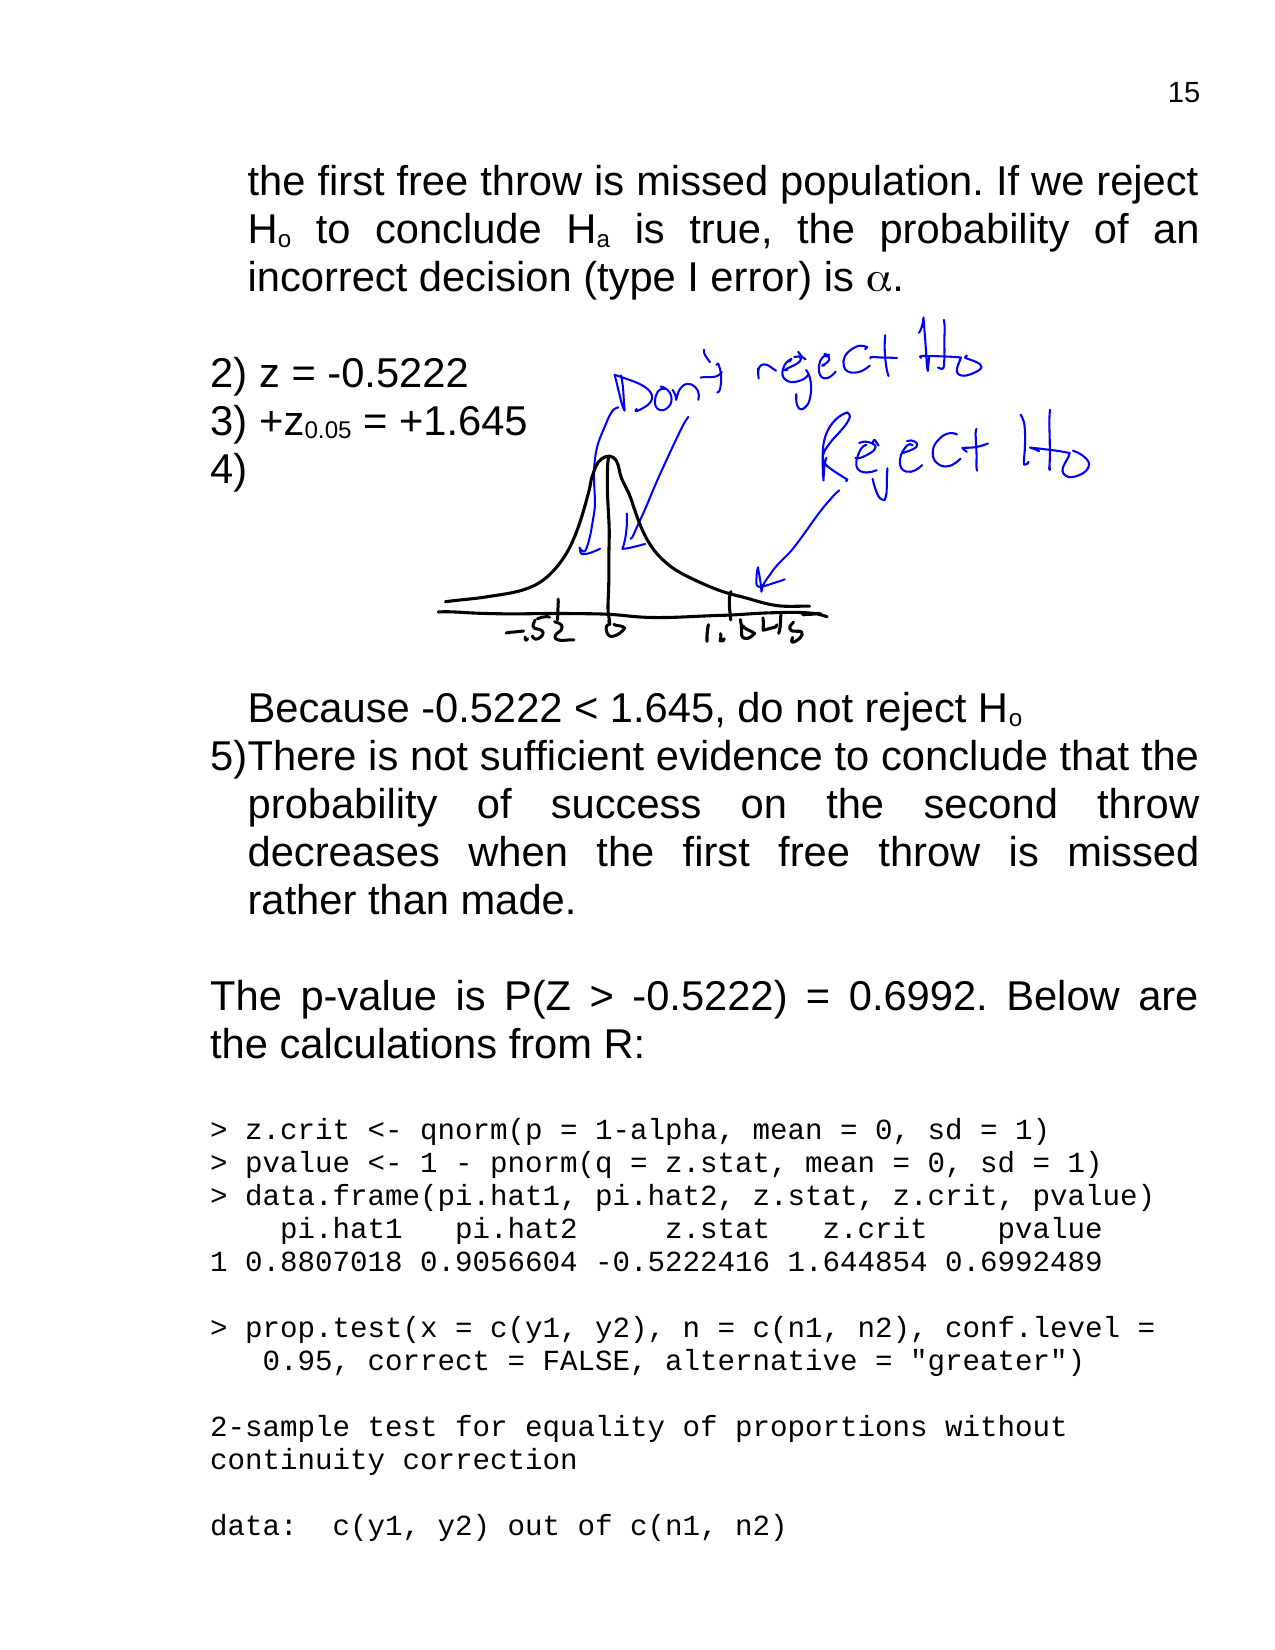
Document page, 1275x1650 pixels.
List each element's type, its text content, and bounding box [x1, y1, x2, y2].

text pi.hat1 pi.hat2 z.stat z.crit pvalue [210, 1214, 1200, 1247]
text data: c(y1, y2) out of c(n1, n2) [210, 1511, 1200, 1544]
list There is not sufficient evidence to conclude that the probability of success on the second throw decreases when the first free throw is missed rather than made. [210, 732, 1200, 923]
text 2-sample test for equality of proportions without continuity correction [210, 1412, 1200, 1478]
list z = -0.5222 [210, 348, 1200, 396]
text > z.crit <- qnorm(p = 1-alpha, mean = 0, sd = 1) [210, 1115, 1200, 1148]
list +z0.05 = +1.645 [210, 396, 1200, 444]
text > data.frame(pi.hat1, pi.hat2, z.stat, z.crit, pvalue) [210, 1181, 1200, 1214]
text The p-value is P(Z > -0.5222) = 0.6992. Below are the calculations from R: [210, 971, 1200, 1067]
list Because -0.5222 < 1.645, do not reject Ho [210, 444, 1200, 732]
text 0.95, correct = FALSE, alternative = "greater") [210, 1346, 1200, 1379]
text > prop.test(x = c(y1, y2), n = c(n1, n2), conf.level = [210, 1313, 1200, 1346]
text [247, 156, 1200, 300]
text > pvalue <- 1 - pnorm(q = z.stat, mean = 0, sd = 1) [210, 1148, 1200, 1181]
text 1 0.8807018 0.9056604 -0.5222416 1.644854 0.6992489 [210, 1247, 1200, 1280]
